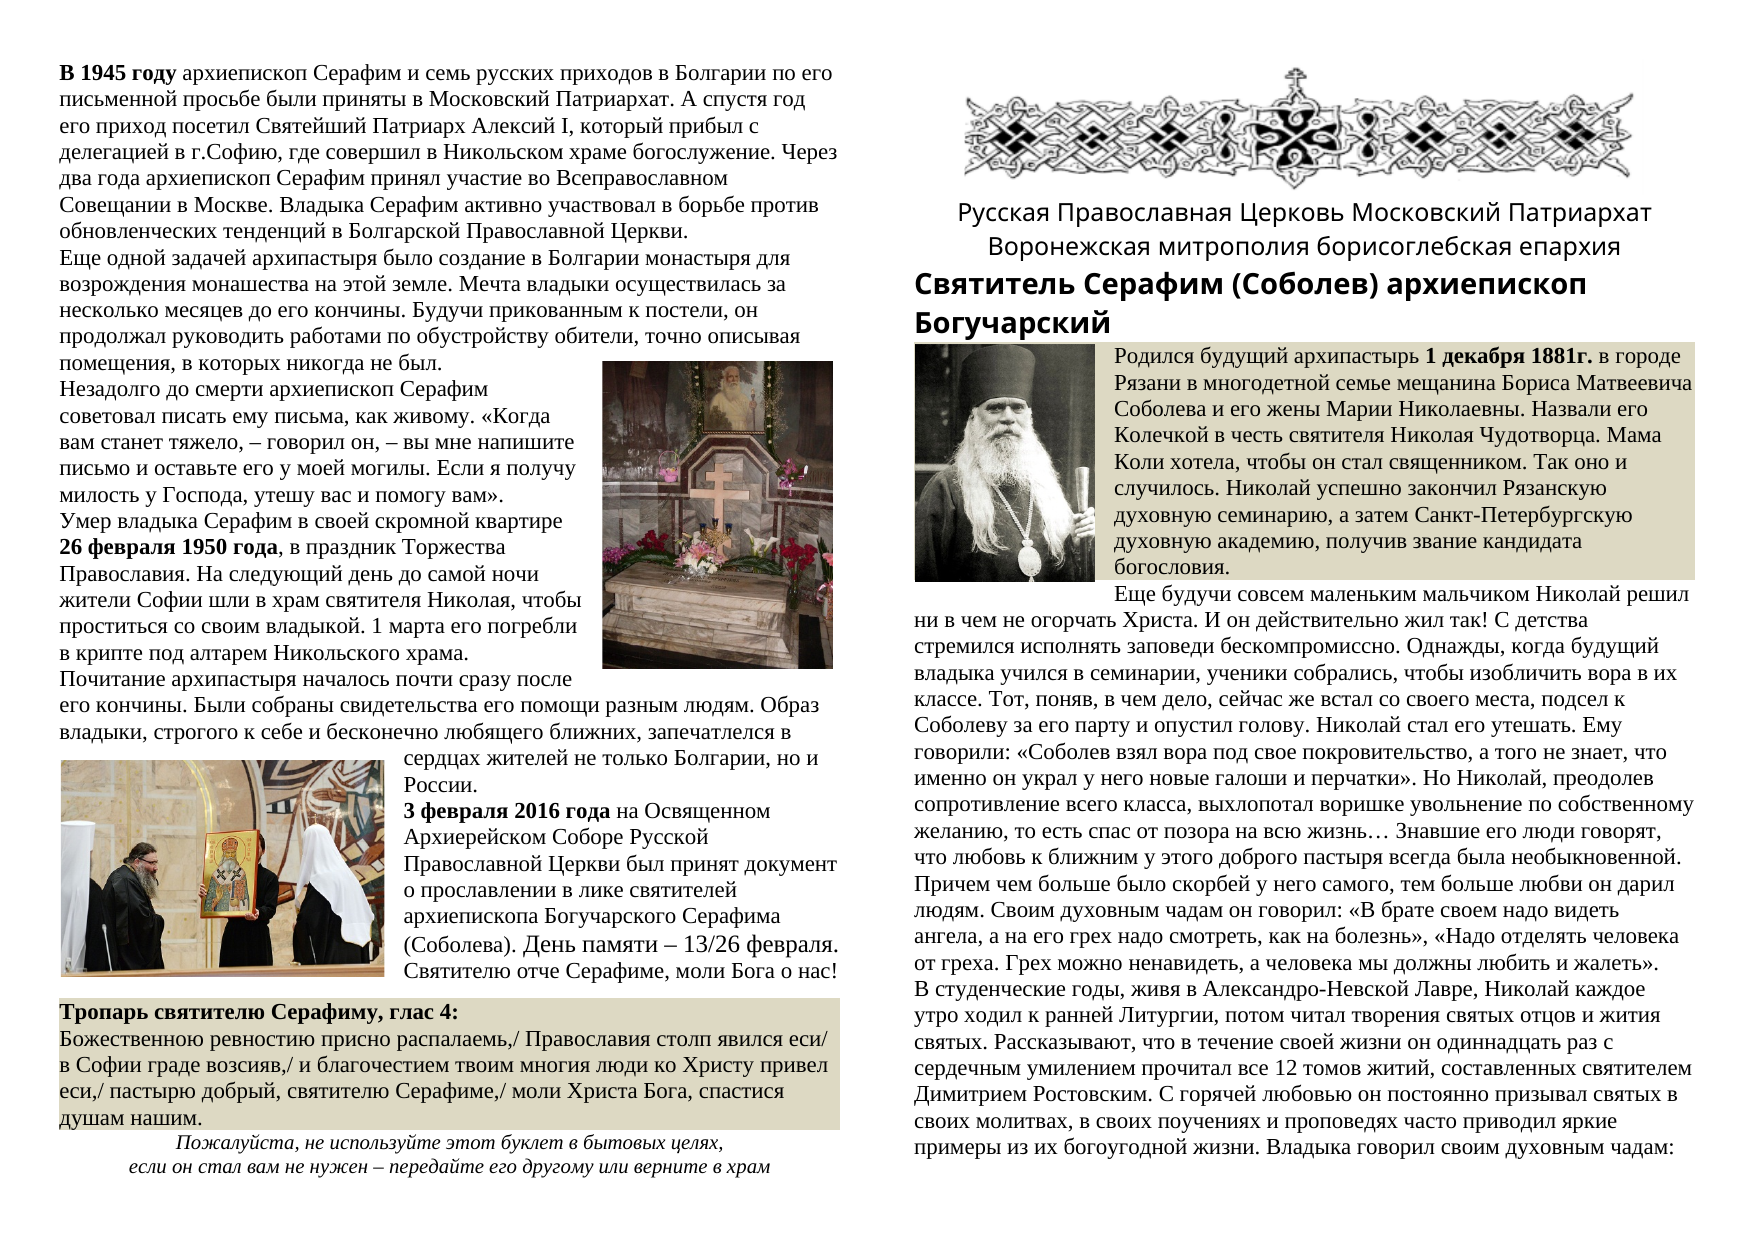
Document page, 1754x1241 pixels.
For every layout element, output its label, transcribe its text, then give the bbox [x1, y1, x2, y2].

text 3 февраля 2016 года на Освященном Архиерейском Соборе Русской Православной Церкви был принят документ о прославлении в лике святителей архиепископа Богучарского Серафима (Соболева). День памяти – 13/26 февраля. [385, 797, 840, 957]
text Тропарь святителю Серафиму, глас 4: [59, 998, 840, 1024]
picture [59, 760, 385, 976]
picture [602, 361, 833, 669]
text Родился будущий архипастырь 1 декабря 1881г. в городе Рязани в многодетной семье мещанина Бориса Матвеевича Соболева и его жены Марии Николаевны. Назвали его Колечкой в честь святителя Николая Чудотворца. Мама Коли хотела, чтобы он стал священником. Так оно и случилось. Николай успешно закончил Рязанскую духовную семинарию, а затем Санкт-Петербургскую духовную академию, получив звание кандидата богословия. [914, 342, 1695, 580]
text Почитание архипастыря началось почти сразу после его кончины. Были собраны свидетельства его помощи разным людям. Образ владыки, строгого к себе и бесконечно любящего ближних, запечатлелся в сердцах жителей не только Болгарии, но и России. [59, 665, 840, 797]
text Святитель Серафим (Соболев) архиепископ Богучарский [1111, 263, 1695, 342]
text Русская Православная Церковь Московский Патриархат [914, 195, 1695, 229]
text Незадолго до смерти архиепископ Серафим советовал писать ему письма, как живому. «Когда вам станет тяжело, – говорил он, – вы мне напишите письмо и оставьте его у моей могилы. Если я получу милость у Господа, утешу вас и помогу вам». [59, 375, 602, 507]
text если он стал вам не нужен – передайте его другому или верните в храм [59, 1154, 840, 1178]
text Святителю отче Серафиме, моли Бога о нас! [59, 957, 840, 984]
text Пожалуйста, не используйте этот буклет в бытовых целях, [59, 1130, 840, 1154]
text Божественною ревностию присно распалаемь,/ Православия столп явился еси/ в Софии граде возсияв,/ и благочестием твоим многия люди ко Христу привел еси,/ пастырю добрый, святителю Серафиме,/ моли Христа Бога, спастися душам нашим. [59, 1024, 840, 1130]
text Еще одной задачей архипастыря было создание в Болгарии монастыря для возрождения монашества на этой земле. Мечта владыки осуществилась за несколько месяцев до его кончины. Будучи прикованным к постели, он продолжал руководить работами по обустройству обители, точно описывая помещения, в которых никогда не был. [59, 243, 840, 375]
text Еще будучи совсем маленьким мальчиком Николай решил ни в чем не огорчать Христа. И он действительно жил так! С детства стремился исполнять заповеди бескомпромиссно. Однажды, когда будущий владыка учился в семинарии, ученики собрались, чтобы изобличить вора в их классе. Тот, поняв, в чем дело, сейчас же встал со своего места, подсел к Соболеву за его парту и опустил голову. Николай стал его утешать. Ему говорили: «Соболев взял вора под свое покровительство, а того не знает, что именно он украл у него новые галоши и перчатки». Но Николай, преодолев сопротивление всего класса, выхлопотал воришке увольнение по собственному желанию, то есть спас от позора на всю жизнь… Знавшие его люди говорят, что любовь к ближним у этого доброго пастыря всегда была необыкновенной. Причем чем больше было скорбей у него самого, тем больше любви он дарил людям. Своим духовным чадам он говорил: «В брате своем надо видеть ангела, а на его грех надо смотреть, как на болезнь», «Надо отделять человека от греха. Грех можно ненавидеть, а человека мы должны любить и жалеть». [914, 580, 1695, 975]
text Воронежская митрополия борисоглебская епархия [914, 229, 1695, 263]
picture [913, 344, 1095, 579]
picture [964, 59, 1645, 195]
text В 1945 году архиепископ Серафим и семь русских приходов в Болгарии по его письменной просьбе были приняты в Московский Патриархат. А спустя год его приход посетил Святейший Патриарх Алексий I, который прибыл с делегацией в г.Софию, где совершил в Никольском храме богослужение. Через два года архиепископ Серафим принял участие во Всеправославном Совещании в Москве. Владыка Серафим активно участвовал в борьбе против обновленческих тенденций в Болгарской Православной Церкви. [59, 59, 840, 243]
text Умер владыка Серафим в своей скромной квартире 26 февраля 1950 года, в праздник Торжества Православия. На следующий день до самой ночи жители Софии шли в храм святителя Николая, чтобы проститься со своим владыкой. 1 марта его погребли в крипте под алтарем Никольского храма. [59, 507, 602, 665]
